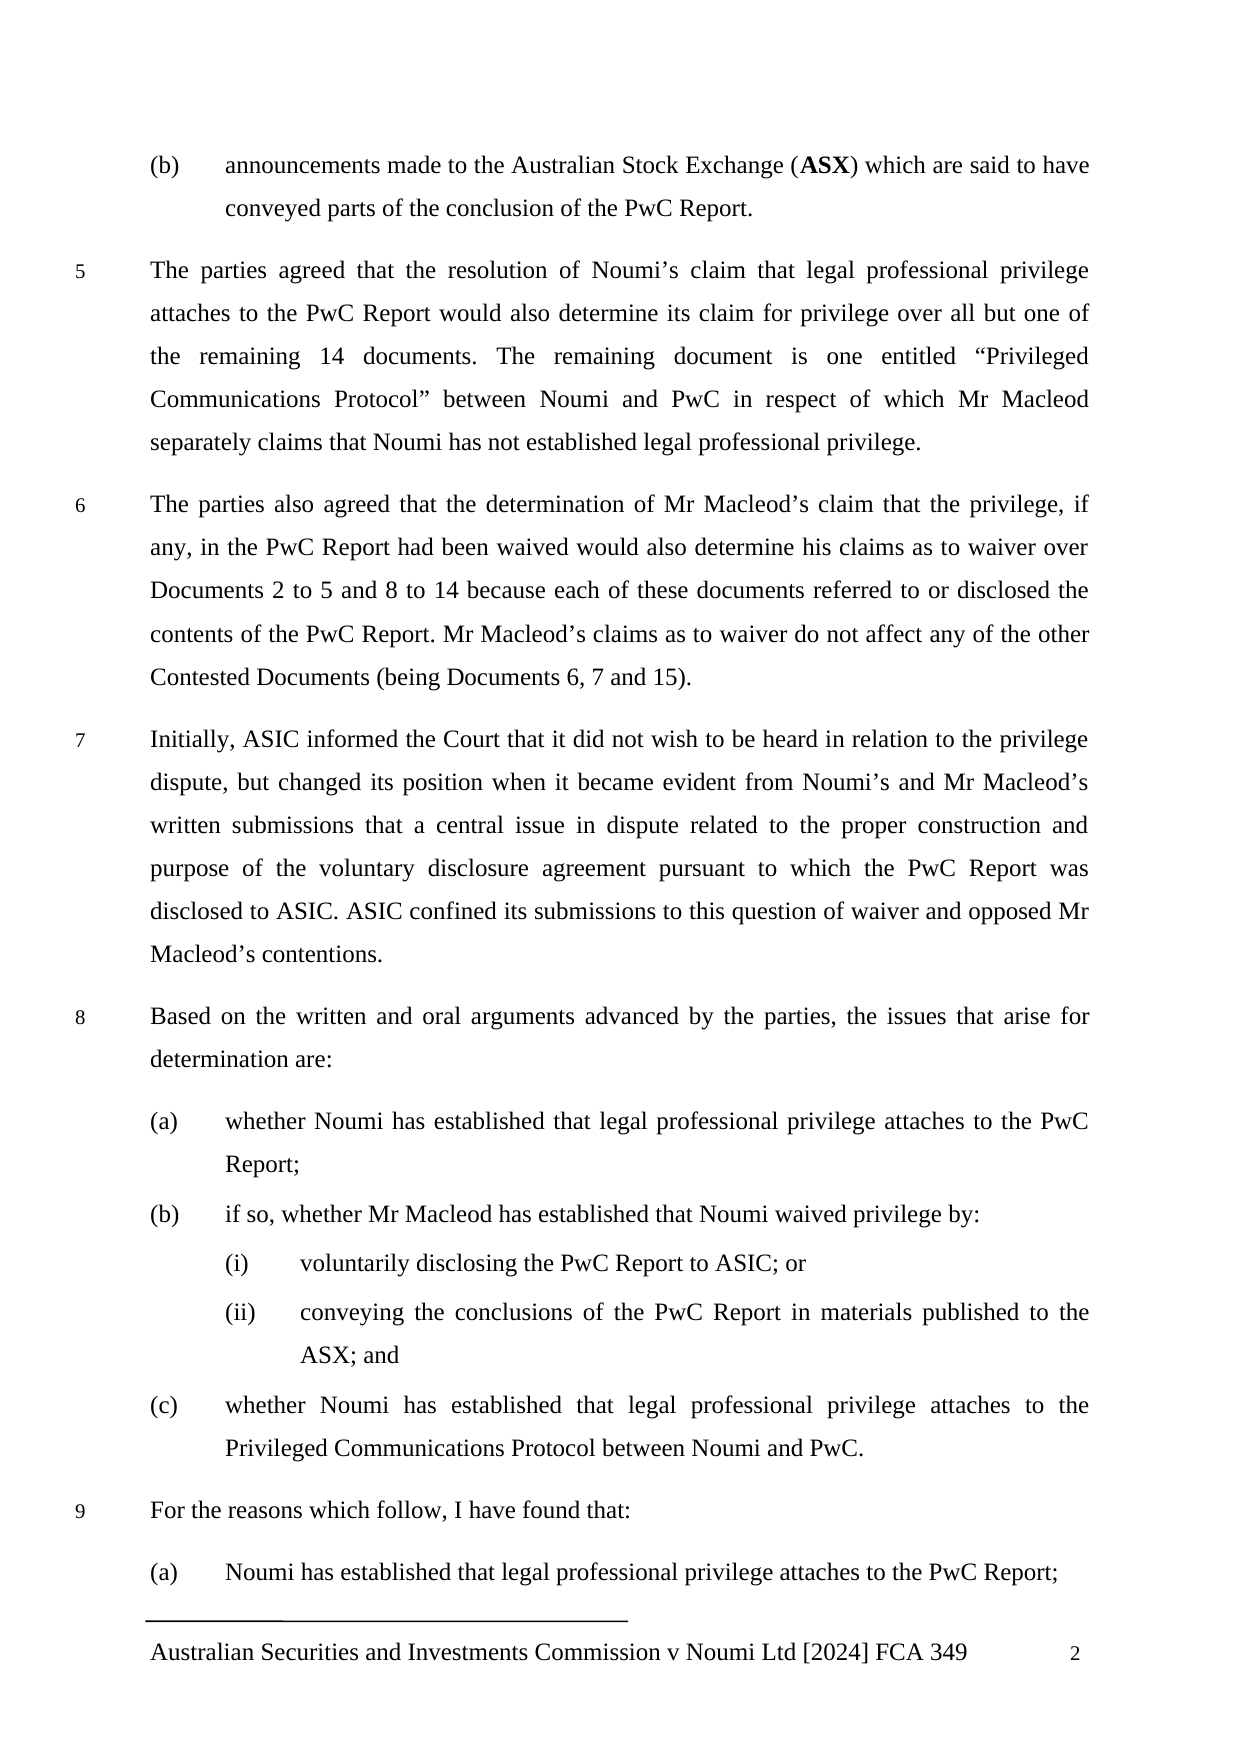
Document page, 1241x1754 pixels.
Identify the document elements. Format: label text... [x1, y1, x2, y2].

list 5 The parties agreed that the resolution of Noumi’s claim that legal professional privilege attaches to the PwC Report would also determine its claim for privilege over all but one of the remaining 14 documents. The remaining document is one entitled “Privileged Communications Protocol” between Noumi and PwC in respect of which Mr Macleod separately claims that Noumi has not established legal professional privilege. [75, 255, 1090, 456]
list 6 The parties also agreed that the determination of Mr Macleod’s claim that the privilege, if any, in the PwC Report had been waived would also determine his claims as to waiver over Documents 2 to 5 and 8 to 14 because each of these documents referred to or disclosed the contents of the PwC Report. Mr Macleod’s claims as to waiver do not affect any of the other Contested Documents (being Documents 6, 7 and 15). [75, 489, 1090, 691]
list (i) voluntarily disclosing the PwC Report to ASIC; or [225, 1248, 1090, 1277]
list (b) if so, whether Mr Macleod has established that Noumi waived privilege by: [150, 1199, 1090, 1227]
list 9 For the reasons which follow, I have found that: [75, 1495, 1090, 1524]
list (ii) conveying the conclusions of the PwC Report in materials published to the ASX; and [225, 1297, 1090, 1369]
list 7 Initially, ASIC informed the Court that it did not wish to be heard in relation to the privilege dispute, but changed its position when it became evident from Noumi’s and Mr Macleod’s written submissions that a central issue in dispute related to the proper construction and purpose of the voluntary disclosure agreement pursuant to which the PwC Report was disclosed to ASIC. ASIC confined its submissions to this question of waiver and opposed Mr Macleod’s contentions. [75, 724, 1090, 968]
list (a) whether Noumi has established that legal professional privilege attaches to the PwC Report; [150, 1106, 1090, 1178]
list 8 Based on the written and oral arguments advanced by the parties, the issues that arise for determination are: [75, 1001, 1090, 1073]
list (a) Noumi has established that legal professional privilege attaches to the PwC Report; [150, 1557, 1090, 1586]
list (b) announcements made to the Australian Stock Exchange (ASX) which are said to have conveyed parts of the conclusion of the PwC Report. [150, 150, 1090, 222]
list (c) whether Noumi has established that legal professional privilege attaches to the Privileged Communications Protocol between Noumi and PwC. [150, 1390, 1090, 1462]
